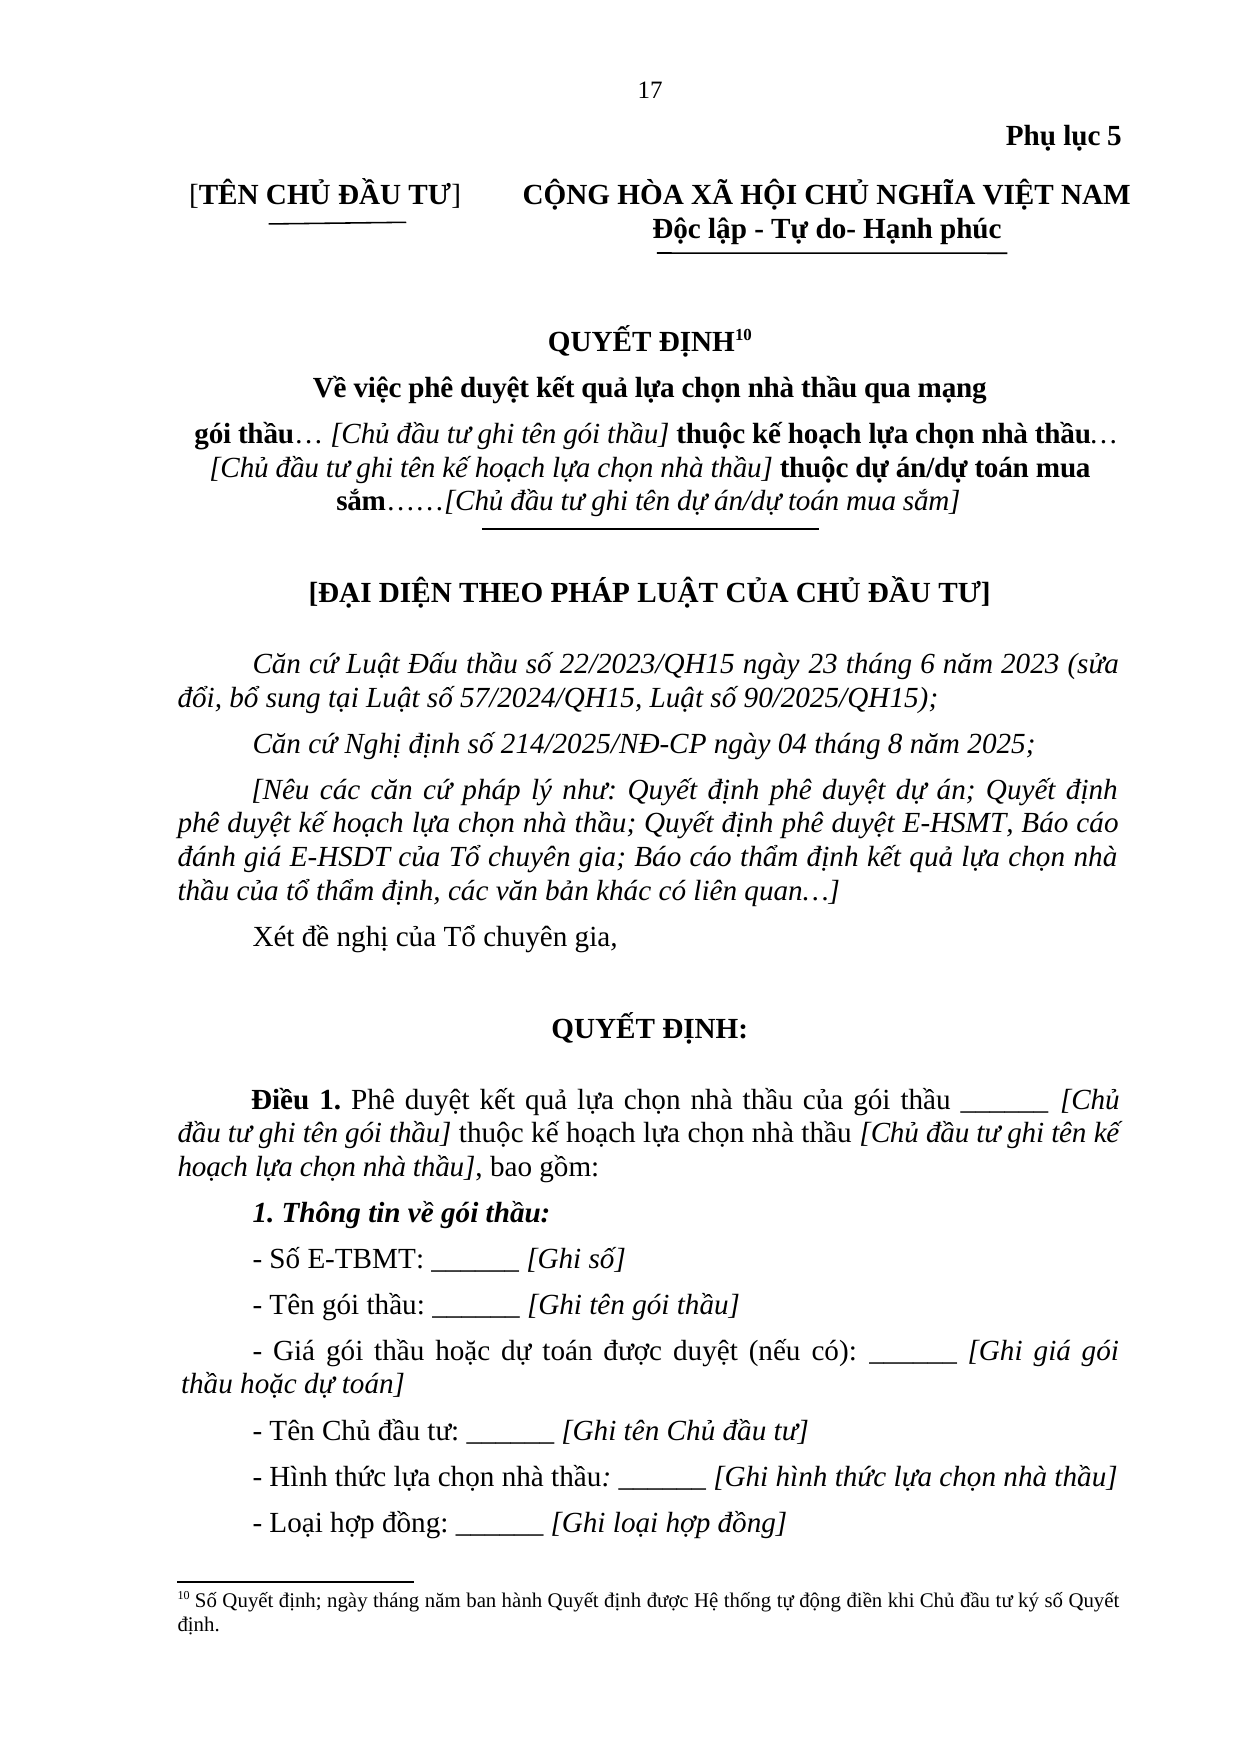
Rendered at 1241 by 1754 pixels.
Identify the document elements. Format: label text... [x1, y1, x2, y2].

text Điều 1. Phê duyệt kết quả lựa chọn nhà thầu của gói thầu ______ [Chủ đầu tư ghi tên gói thầu] thuộc kế hoạch lựa chọn nhà thầu [Chủ đầu tư ghi tên kế hoạch lựa chọn nhà thầu], bao gồm: [177, 1082, 1122, 1182]
text Xét đề nghị của Tổ chuyên gia, [177, 919, 1122, 952]
text 1. Thông tin về gói thầu: [181, 1195, 1122, 1228]
text - Số E-TBMT: ______ [Ghi số] [181, 1241, 1122, 1274]
text - Giá gói thầu hoặc dự toán được duyệt (nếu có): ______ [Ghi giá gói thầu hoặc dự toán] [181, 1333, 1122, 1400]
text Căn cứ Luật Đấu thầu số 22/2023/QH15 ngày 23 tháng 6 năm 2023 (sửa đổi, bổ sung tại Luật số 57/2024/QH15, Luật số 90/2025/QH15); [177, 646, 1122, 713]
table_header CỘNG HÒA XÃ HỘI CHỦ NGHĨA VIỆT NAM Độc lập - Tự do- Hạnh phúc [502, 178, 1152, 312]
text Phụ lục 5 [177, 118, 1122, 152]
text - Hình thức lựa chọn nhà thầu: ______ [Ghi hình thức lựa chọn nhà thầu] [181, 1459, 1122, 1492]
text gói thầu… [Chủ đầu tư ghi tên gói thầu] thuộc kế hoạch lựa chọn nhà thầu… [Chủ đầu tư ghi tên kế hoạch lựa chọn nhà thầu] thuộc dự án/dự toán mua sắm……[Chủ đầu tư ghi tên dự án/dự toán mua sắm] [177, 416, 1122, 517]
text - Tên gói thầu: ______ [Ghi tên gói thầu] [181, 1287, 1122, 1321]
text [ĐẠI DIỆN THEO PHÁP LUẬT CỦA CHỦ ĐẦU TƯ] [177, 575, 1122, 609]
text - Tên Chủ đầu tư: ______ [Ghi tên Chủ đầu tư] [181, 1413, 1122, 1446]
text [Nêu các căn cứ pháp lý như: Quyết định phê duyệt dự án; Quyết định phê duyệt kế hoạch lựa chọn nhà thầu; Quyết định phê duyệt E-HSMT, Báo cáo đánh giá E-HSDT của Tổ chuyên gia; Báo cáo thẩm định kết quả lựa chọn nhà thầu của tổ thẩm định, các văn bản khác có liên quan…] [177, 772, 1122, 906]
text QUYẾT ĐỊNH: [177, 1011, 1122, 1044]
table_header [TÊN CHỦ ĐẦU TƯ] [148, 178, 502, 312]
text QUYẾT ĐỊNH [177, 324, 1122, 358]
text Căn cứ Nghị định số 214/2025/NĐ-CP ngày 04 tháng 8 năm 2025; [177, 726, 1122, 759]
text Về việc phê duyệt kết quả lựa chọn nhà thầu qua mạng [177, 370, 1122, 404]
text - Loại hợp đồng: ______ [Ghi loại hợp đồng] [181, 1505, 1122, 1538]
